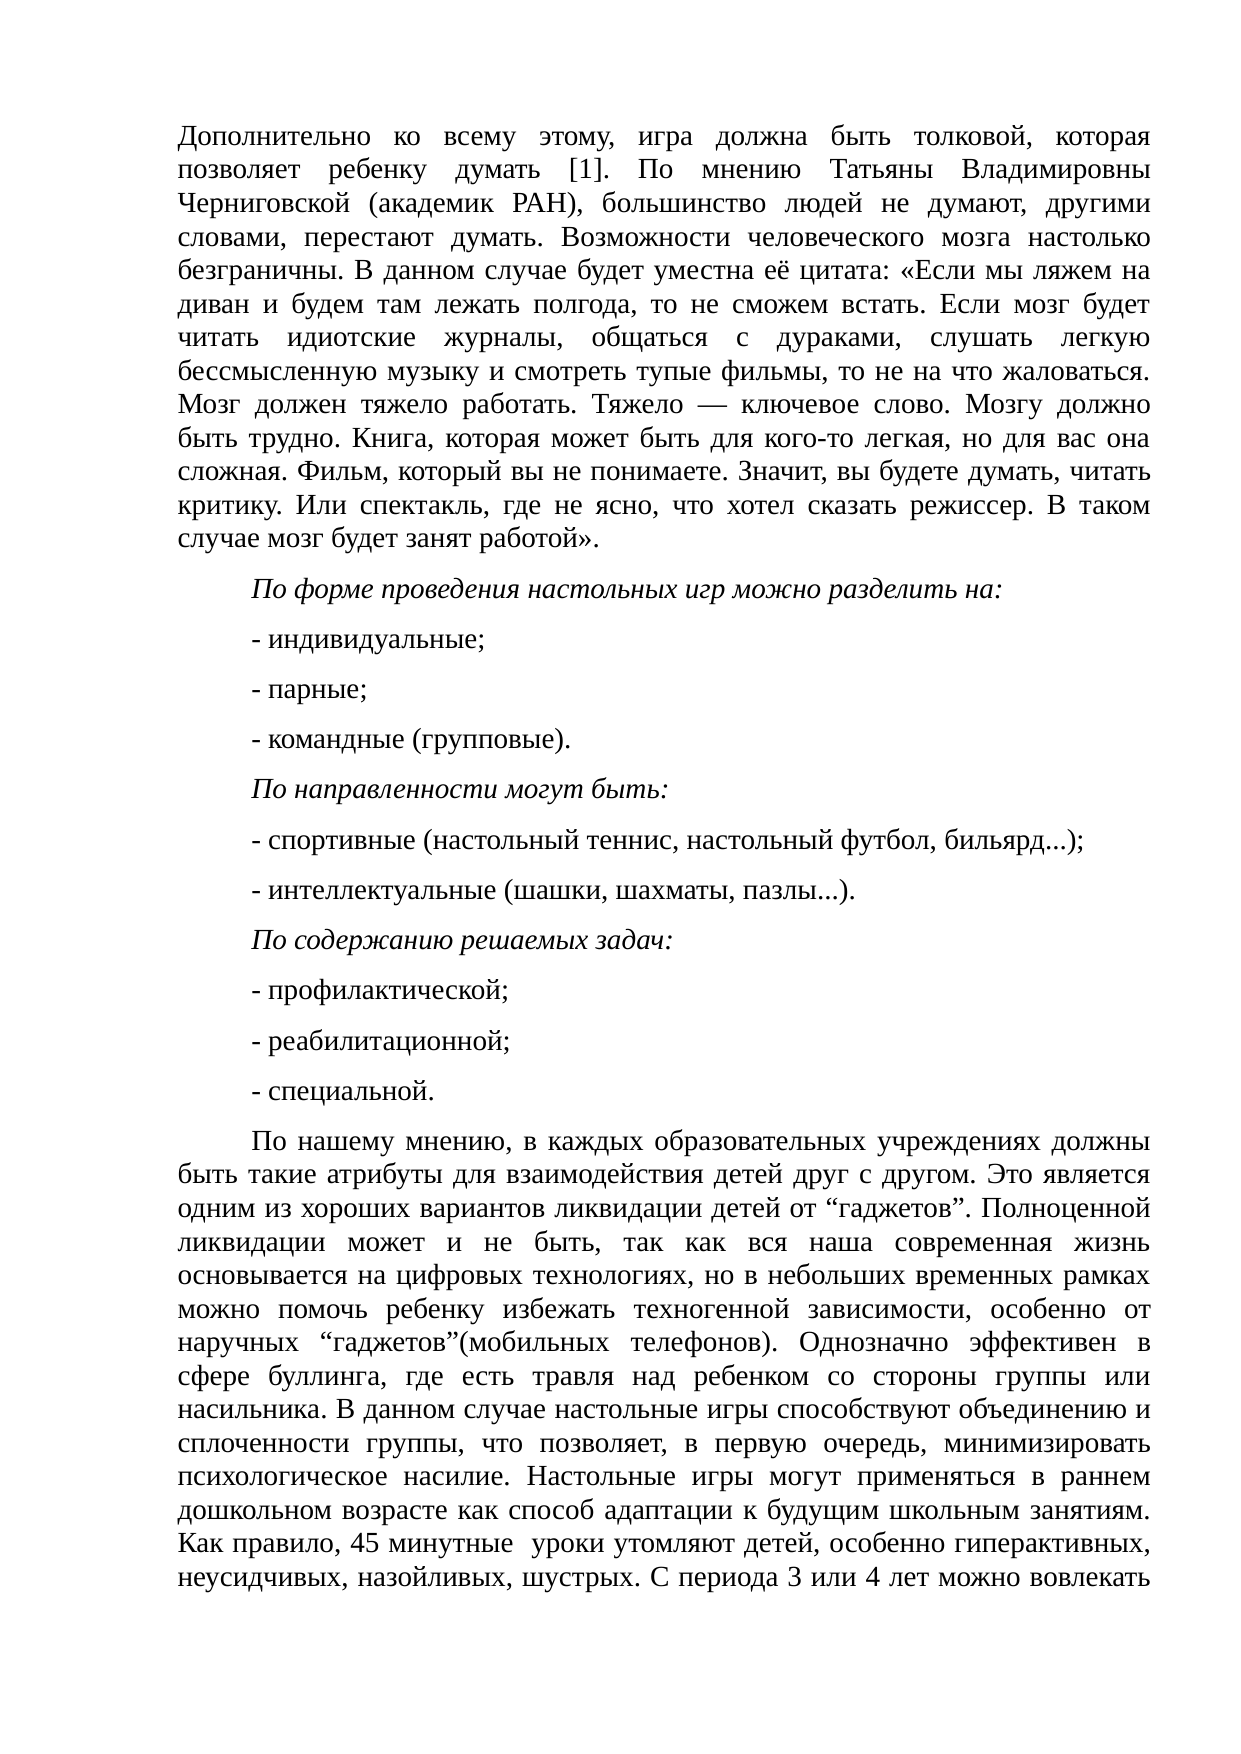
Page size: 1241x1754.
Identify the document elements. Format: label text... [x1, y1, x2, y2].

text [177, 1123, 1152, 1593]
text По форме проведения настольных игр можно разделить на: [177, 571, 1152, 604]
text - профилактической; [177, 972, 1152, 1006]
text - интеллектуальные (шашки, шахматы, пазлы...). [177, 872, 1152, 906]
text По содержанию решаемых задач: [177, 922, 1152, 956]
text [177, 118, 1152, 554]
text - специальной. [177, 1073, 1152, 1106]
text - парные; [177, 671, 1152, 705]
text - спортивные (настольный теннис, настольный футбол, бильярд...); [177, 822, 1152, 855]
text - индивидуальные; [177, 621, 1152, 654]
text - реабилитационной; [177, 1023, 1152, 1056]
text По направленности могут быть: [177, 772, 1152, 805]
text - командные (групповые). [177, 721, 1152, 755]
